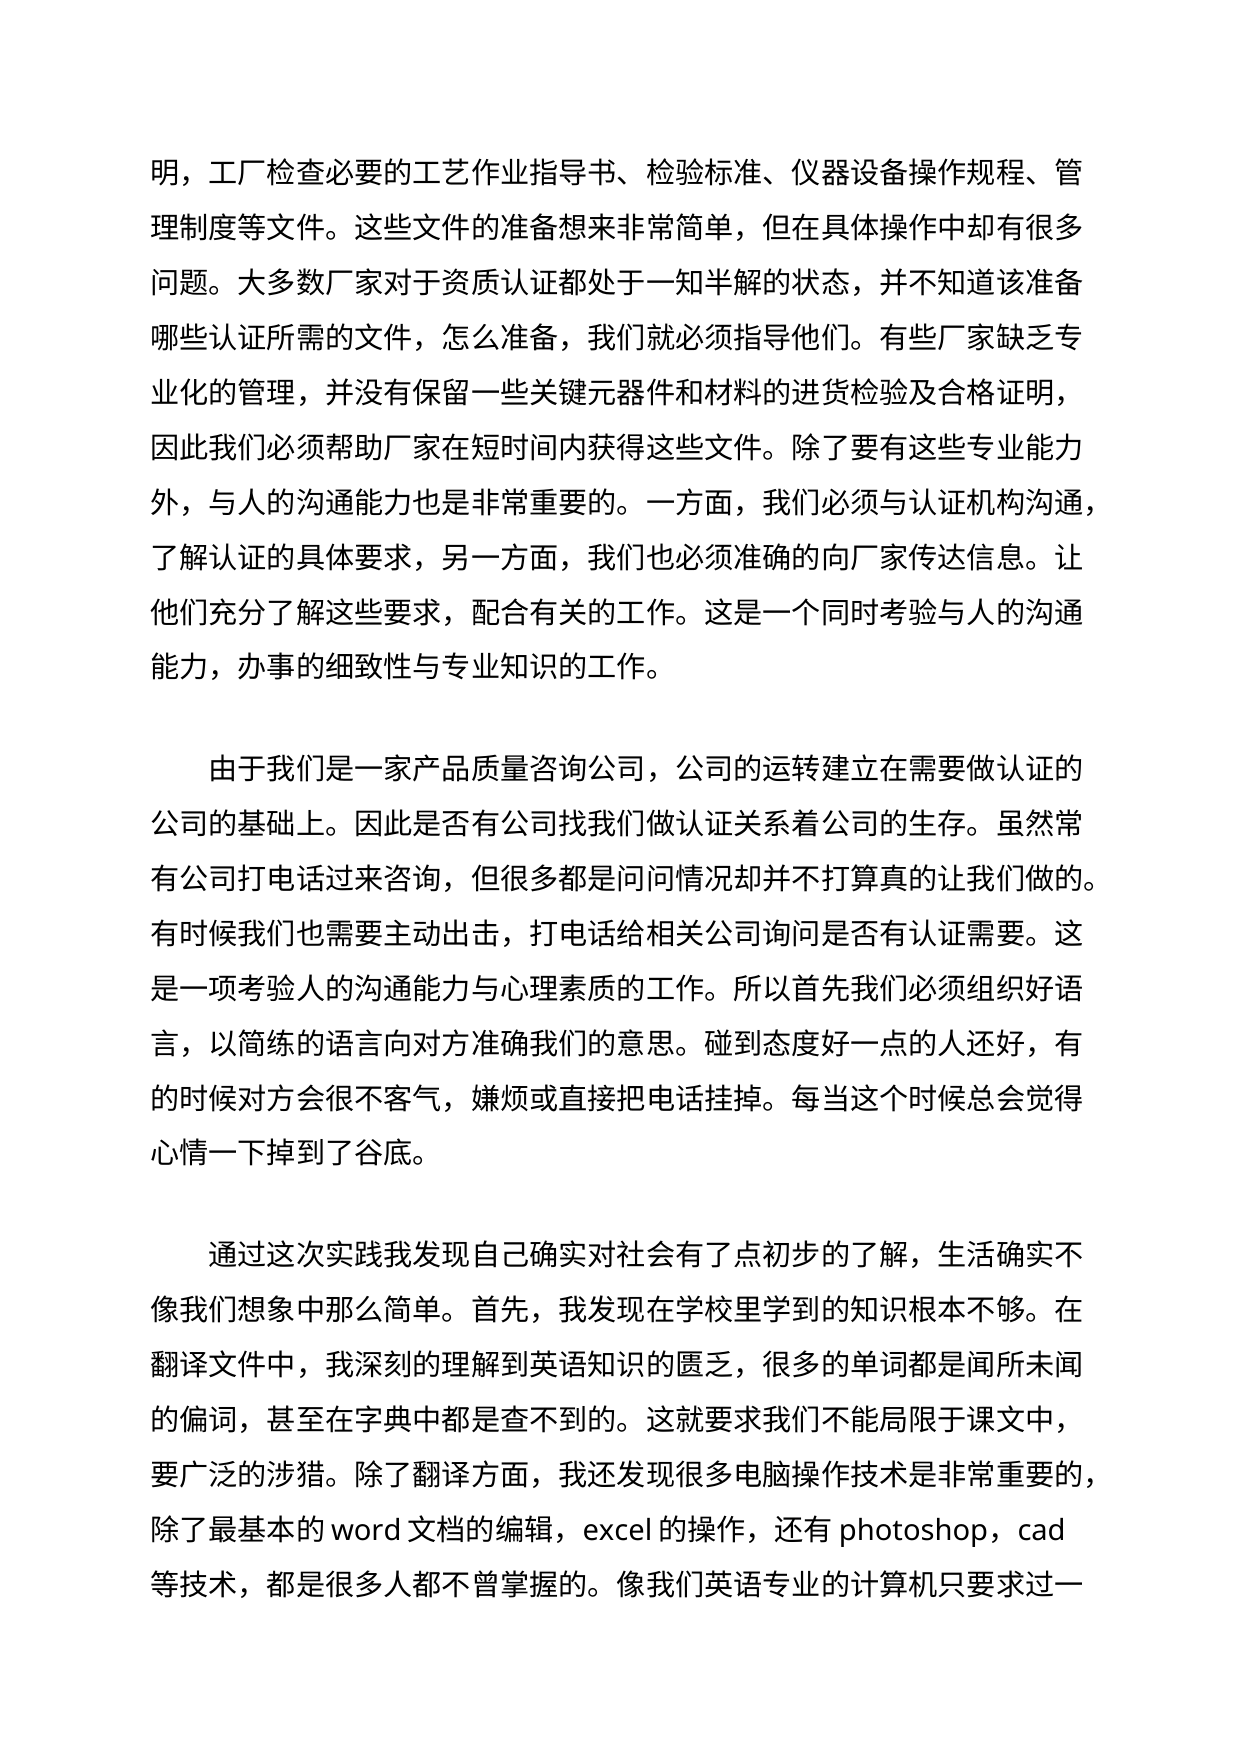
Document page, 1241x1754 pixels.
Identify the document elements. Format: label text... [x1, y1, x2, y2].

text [150, 1232, 1090, 1604]
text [150, 150, 1090, 686]
text 由于我们是一家产品质量咨询公司，公司的运转建立在需要做认证的公司的基础上。因此是否有公司找我们做认证关系着公司的生存。虽然常有公司打电话过来咨询，但很多都是问问情况却并不打算真的让我们做的。有时候我们也需要主动出击，打电话给相关公司询问是否有认证需要。这是一项考验人的沟通能力与心理素质的工作。所以首先我们必须组织好语言，以简练的语言向对方准确我们的意思。碰到态度好一点的人还好，有的时候对方会很不客气，嫌烦或直接把电话挂掉。每当这个时候总会觉得心情一下掉到了谷底。 [150, 746, 1090, 1172]
